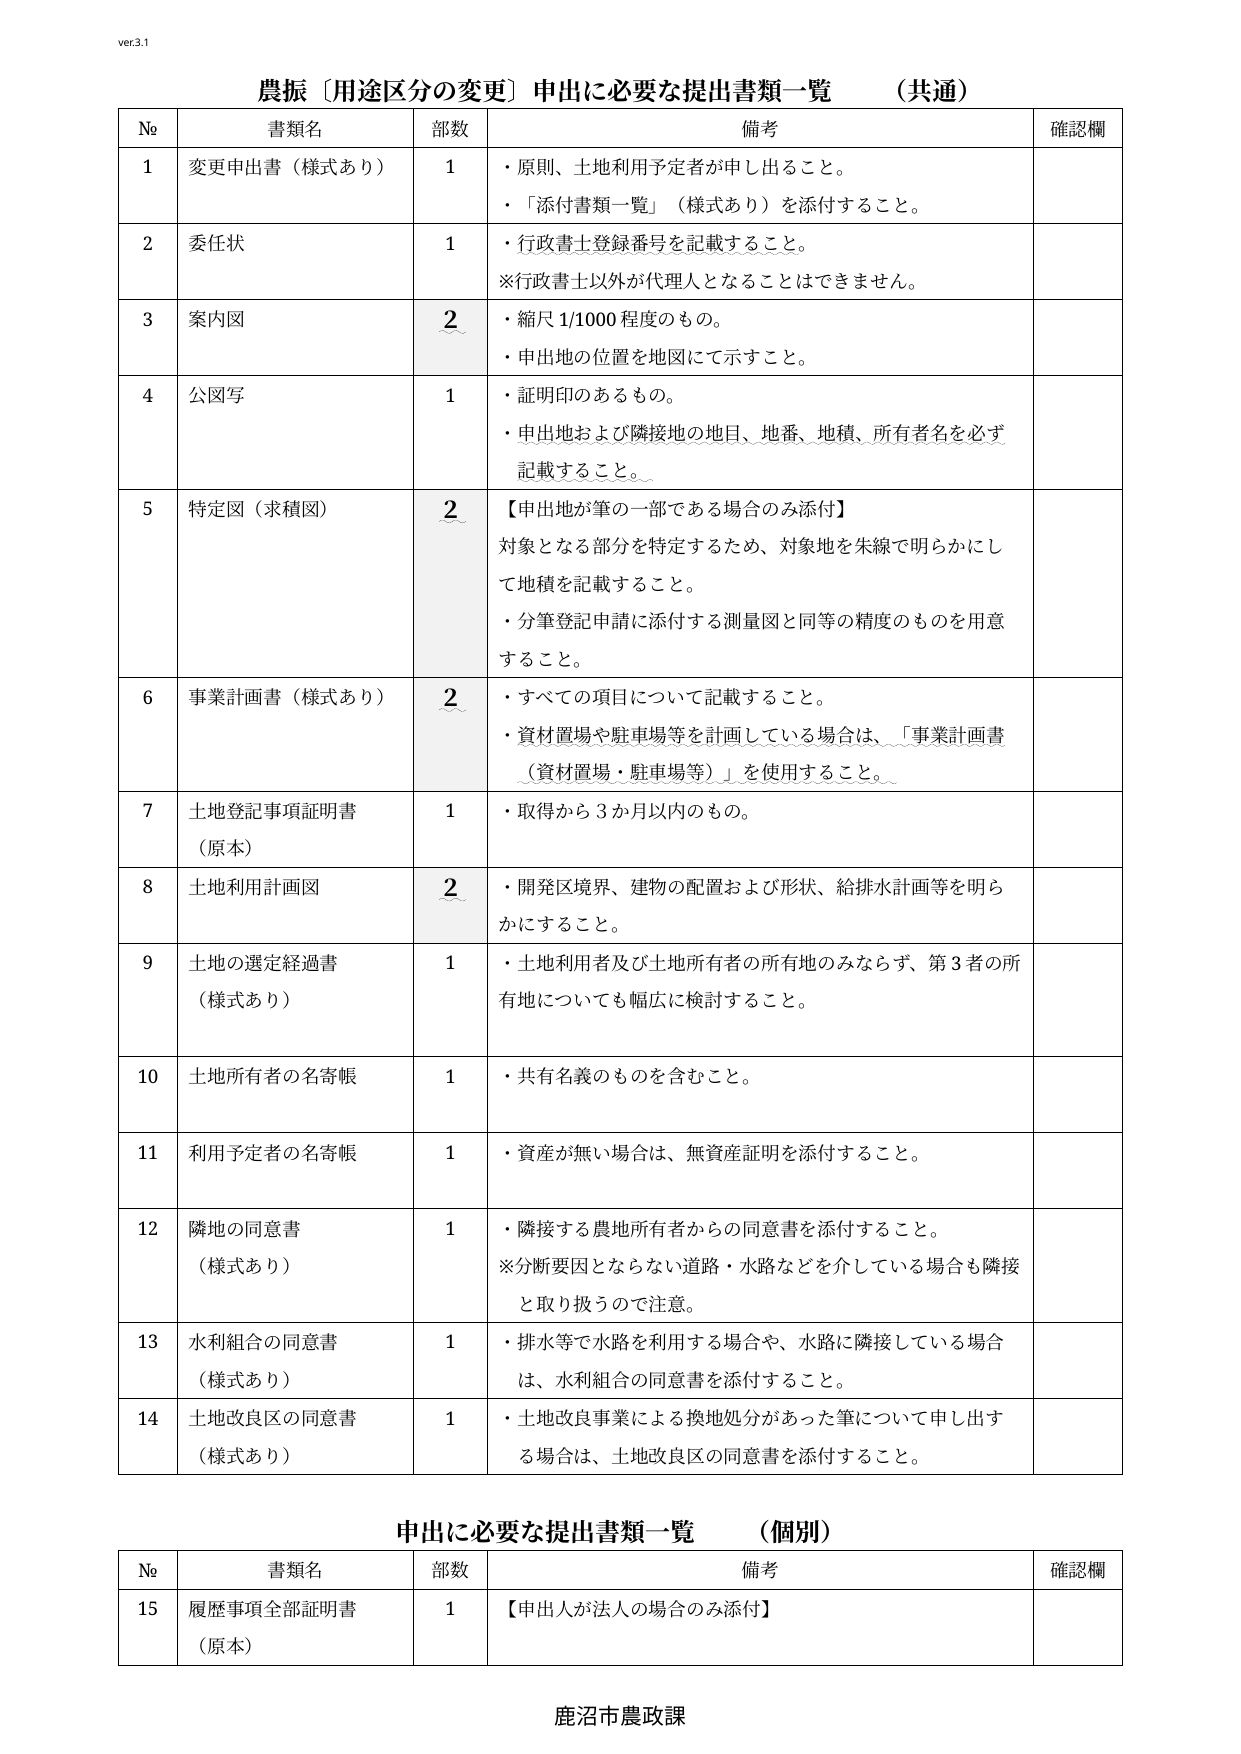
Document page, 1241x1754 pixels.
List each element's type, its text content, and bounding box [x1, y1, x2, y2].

table_cell 1 [414, 376, 487, 488]
table_cell [1034, 224, 1122, 299]
table_cell 14 [119, 1399, 177, 1474]
table_cell [1034, 490, 1122, 677]
table_cell [1034, 1057, 1122, 1132]
table_cell ・排水等で水路を利用する場合や、水路に隣接している場合は、水利組合の同意書を添付すること。 [488, 1323, 1033, 1398]
table_cell [1034, 792, 1122, 867]
table_cell ・証明印のあるもの。 ・申出地および隣接地の地目、地番、地積、所有者名を必ず記載すること。 [488, 376, 1033, 488]
table_cell 土地登記事項証明書 （原本） [178, 792, 413, 867]
table_cell ・取得から３か月以内のもの。 [488, 792, 1033, 867]
table_cell 1 [414, 1323, 487, 1398]
table_cell 特定図（求積図） [178, 490, 413, 677]
table_cell [1034, 300, 1122, 375]
table_cell 利用予定者の名寄帳 [178, 1133, 413, 1208]
table_cell 隣地の同意書 （様式あり） [178, 1209, 413, 1322]
table_cell ・資産が無い場合は、無資産証明を添付すること。 [488, 1133, 1033, 1208]
table_cell 4 [119, 376, 177, 488]
table_header 部数 [414, 109, 487, 147]
table_cell [1034, 148, 1122, 223]
table_cell 変更申出書（様式あり） [178, 148, 413, 223]
table_cell 1 [414, 944, 487, 1056]
table_cell 6 [119, 678, 177, 791]
table_cell 1 [414, 1133, 487, 1208]
table_cell ・共有名義のものを含むこと。 [488, 1057, 1033, 1132]
table_cell [1034, 1399, 1122, 1474]
table_cell 1 [414, 1399, 487, 1474]
table_header 確認欄 [1034, 109, 1122, 147]
table_cell ・土地利用者及び土地所有者の所有地のみならず、第3者の所有地についても幅広に検討すること。 [488, 944, 1033, 1056]
table_cell 15 [119, 1590, 177, 1664]
table_cell ・開発区境界、建物の配置および形状、給排水計画等を明らかにすること。 [488, 868, 1033, 943]
table_cell 土地所有者の名寄帳 [178, 1057, 413, 1132]
table_cell ・原則、土地利用予定者が申し出ること。 ・「添付書類一覧」（様式あり）を添付すること。 [488, 148, 1033, 223]
table_header 備考 [488, 1551, 1033, 1588]
table_cell 13 [119, 1323, 177, 1398]
table_header № [119, 1551, 177, 1588]
table_cell [1034, 1133, 1122, 1208]
table_cell 5 [119, 490, 177, 677]
table_header 備考 [488, 109, 1033, 147]
table_cell 1 [414, 148, 487, 223]
table_cell 9 [119, 944, 177, 1056]
table_cell 1 [414, 224, 487, 299]
table_cell ２ [414, 490, 487, 677]
table_cell 土地利用計画図 [178, 868, 413, 943]
table_cell [1034, 376, 1122, 488]
table_cell 7 [119, 792, 177, 867]
table_cell 【申出地が筆の一部である場合のみ添付】 対象となる部分を特定するため、対象地を朱線で明らかにして地積を記載すること。 ・分筆登記申請に添付する測量図と同等の精度のものを用意すること。 [488, 490, 1033, 677]
table_header 確認欄 [1034, 1551, 1122, 1588]
table_cell 1 [414, 1590, 487, 1664]
text 申出に必要な提出書類一覧 （個別） [118, 1512, 1122, 1550]
table_cell ２ [414, 868, 487, 943]
table_cell ２ [414, 300, 487, 375]
table_cell ・隣接する農地所有者からの同意書を添付すること。 ※分断要因とならない道路・水路などを介している場合も隣接と取り扱うので注意。 [488, 1209, 1033, 1322]
table_cell [1034, 1590, 1122, 1664]
table_cell 事業計画書（様式あり） [178, 678, 413, 791]
text 農振〔用途区分の変更〕申出に必要な提出書類一覧 （共通） [118, 71, 1122, 108]
table_header № [119, 109, 177, 147]
table_cell 2 [119, 224, 177, 299]
table_cell 1 [414, 792, 487, 867]
table_cell ・土地改良事業による換地処分があった筆について申し出する場合は、土地改良区の同意書を添付すること。 [488, 1399, 1033, 1474]
table_cell 土地の選定経過書 （様式あり） [178, 944, 413, 1056]
table_cell [1034, 1209, 1122, 1322]
table_cell 12 [119, 1209, 177, 1322]
table_cell 案内図 [178, 300, 413, 375]
table_header 部数 [414, 1551, 487, 1588]
table_cell 公図写 [178, 376, 413, 488]
table_cell [1034, 1323, 1122, 1398]
table_header 書類名 [178, 1551, 413, 1588]
table_cell ２ [414, 678, 487, 791]
table_cell 1 [119, 148, 177, 223]
table_cell 10 [119, 1057, 177, 1132]
table_cell ・縮尺1/1000程度のもの。 ・申出地の位置を地図にて示すこと。 [488, 300, 1033, 375]
table_cell 土地改良区の同意書 （様式あり） [178, 1399, 413, 1474]
table_cell [1034, 678, 1122, 791]
table_cell [1034, 944, 1122, 1056]
table_cell 3 [119, 300, 177, 375]
table_header 書類名 [178, 109, 413, 147]
table_cell ・行政書士登録番号を記載すること。 ※行政書士以外が代理人となることはできません。 [488, 224, 1033, 299]
table_cell 履歴事項全部証明書 （原本） [178, 1590, 413, 1664]
table_cell 1 [414, 1209, 487, 1322]
table_cell 水利組合の同意書 （様式あり） [178, 1323, 413, 1398]
table_cell 11 [119, 1133, 177, 1208]
table_cell 【申出人が法人の場合のみ添付】 [488, 1590, 1033, 1664]
table_cell [1034, 868, 1122, 943]
table_cell 8 [119, 868, 177, 943]
table_cell 1 [414, 1057, 487, 1132]
table_cell ・すべての項目について記載すること。 ・資材置場や駐車場等を計画している場合は、「事業計画書（資材置場・駐車場等）」を使用すること。 [488, 678, 1033, 791]
table_cell 委任状 [178, 224, 413, 299]
